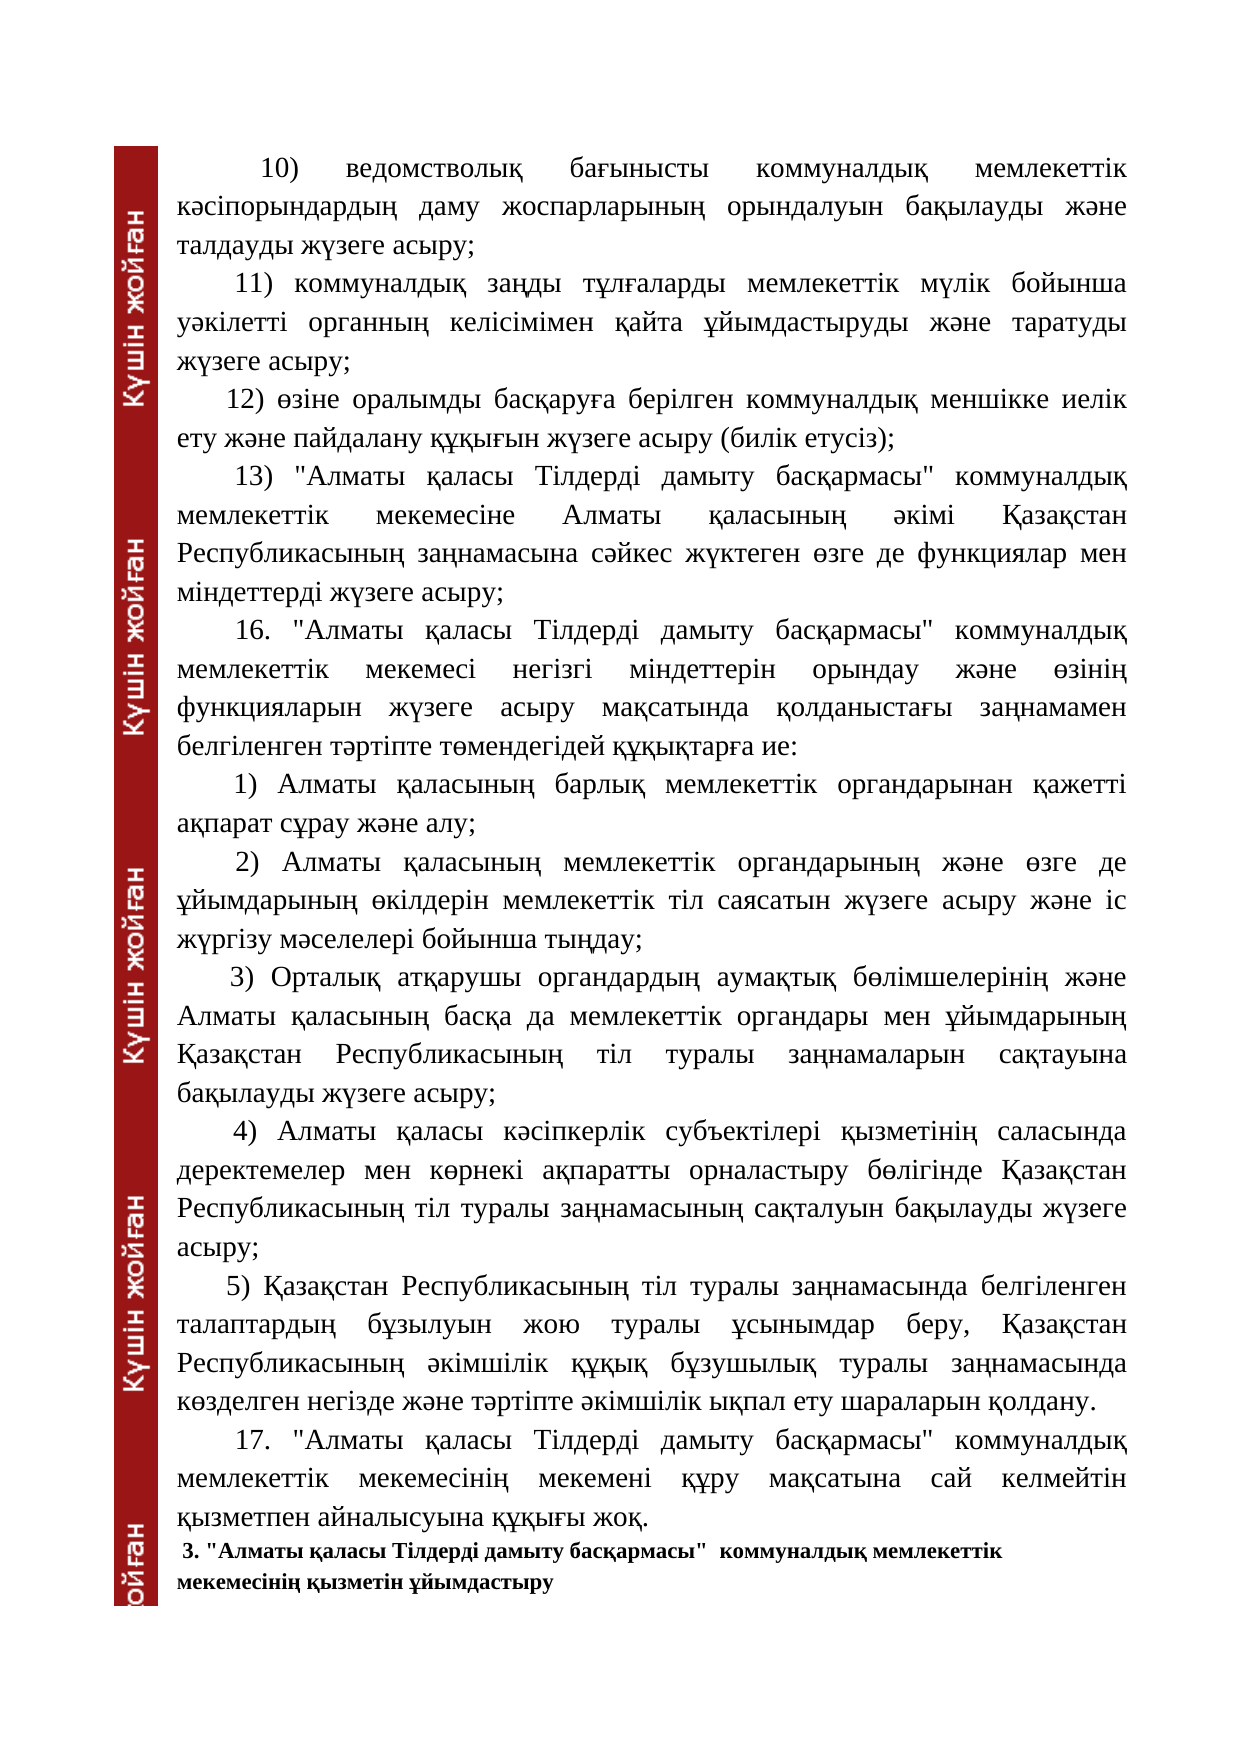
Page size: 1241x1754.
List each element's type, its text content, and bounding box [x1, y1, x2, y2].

text 3. "Алматы қаласы Тілдерді дамыту басқармасы" коммуналдық мемлекеттік мекемесінің қызметін ұйымдастыру [112, 1537, 1128, 1594]
picture [114, 376, 158, 381]
text 5) Қазақстан Республикасының тiл туралы заңнамасында белгiленген талаптардың бұзылуын жою туралы ұсынымдар беру, Қазақстан Республикасының әкімшілік құқық бұзушылық туралы заңнамасында көзделген негізде және тәртіпте әкімшілік ықпал ету шараларын қолдану. [112, 1268, 1128, 1417]
text 3) Орталық атқарушы органдардың аумақтық бөлімшелерінің және Алматы қаласының басқа да мемлекеттік органдары мен ұйымдарының Қазақстан Республикасының тіл туралы заңнамаларын сақтауына бақылауды жүзеге асыру; [112, 959, 1128, 1108]
picture [114, 453, 158, 458]
text 10) ведомстволық бағынысты коммуналдық мемлекеттік кәсіпорындардың даму жоспарларының орындалуын бақылауды және талдауды жүзеге асыру; [112, 150, 1128, 261]
picture [114, 261, 158, 266]
text 16. "Алматы қаласы Тілдерді дамыту басқармасы" коммуналдық мемлекеттік мекемесі негізгі міндеттерін орындау және өзінің функцияларын жүзеге асыру мақсатында қолданыстағы заңнамамен белгіленген тәртіпте төмендегідей құқықтарға ие: [112, 612, 1128, 762]
text 2) Алматы қаласының мемлекеттік органдарының және өзге де ұйымдарының өкілдерін мемлекеттік тіл саясатын жүзеге асыру және іс жүргізу мәселелері бойынша тыңдау; [112, 844, 1128, 954]
picture [114, 839, 158, 844]
picture [114, 954, 158, 959]
text 13) "Алматы қаласы Тілдерді дамыту басқармасы" коммуналдық мемлекеттік мекемесіне Алматы қаласының әкімі Қазақстан Республикасының заңнамасына сәйкес жүктеген өзге де функциялар мен міндеттерді жүзеге асыру; [112, 458, 1128, 607]
text 12) өзіне оралымды басқаруға берілген коммуналдық меншікке иелік ету және пайдалану құқығын жүзеге асыру (билік етусіз); [112, 381, 1128, 453]
text 17. "Алматы қаласы Тілдерді дамыту басқармасы" коммуналдық мемлекеттік мекемесінің мекемені құру мақсатына сай келмейтін қызметпен айналысуына құқығы жоқ. [112, 1422, 1128, 1532]
picture [114, 1532, 158, 1537]
picture [114, 1108, 158, 1113]
picture [114, 1594, 158, 1606]
picture [114, 146, 158, 150]
text 1) Алматы қаласының барлық мемлекеттік органдарынан қажетті ақпарат сұрау және алу; [112, 767, 1128, 839]
picture [114, 607, 158, 612]
picture [114, 1417, 158, 1422]
text 4) Алматы қаласы кәсіпкерлік субъектілері қызметінің саласында деректемелер мен көрнекi ақпаратты орналастыру бөлiгiнде Қазақстан Республикасының тiл туралы заңнамасының сақталуын бақылауды жүзеге асыру; [112, 1113, 1128, 1263]
picture [114, 1263, 158, 1268]
text 11) коммуналдық заңды тұлғаларды мемлекеттік мүлік бойынша уәкілетті органның келісімімен қайта ұйымдастыруды және таратуды жүзеге асыру; [112, 266, 1128, 376]
picture [114, 762, 158, 767]
